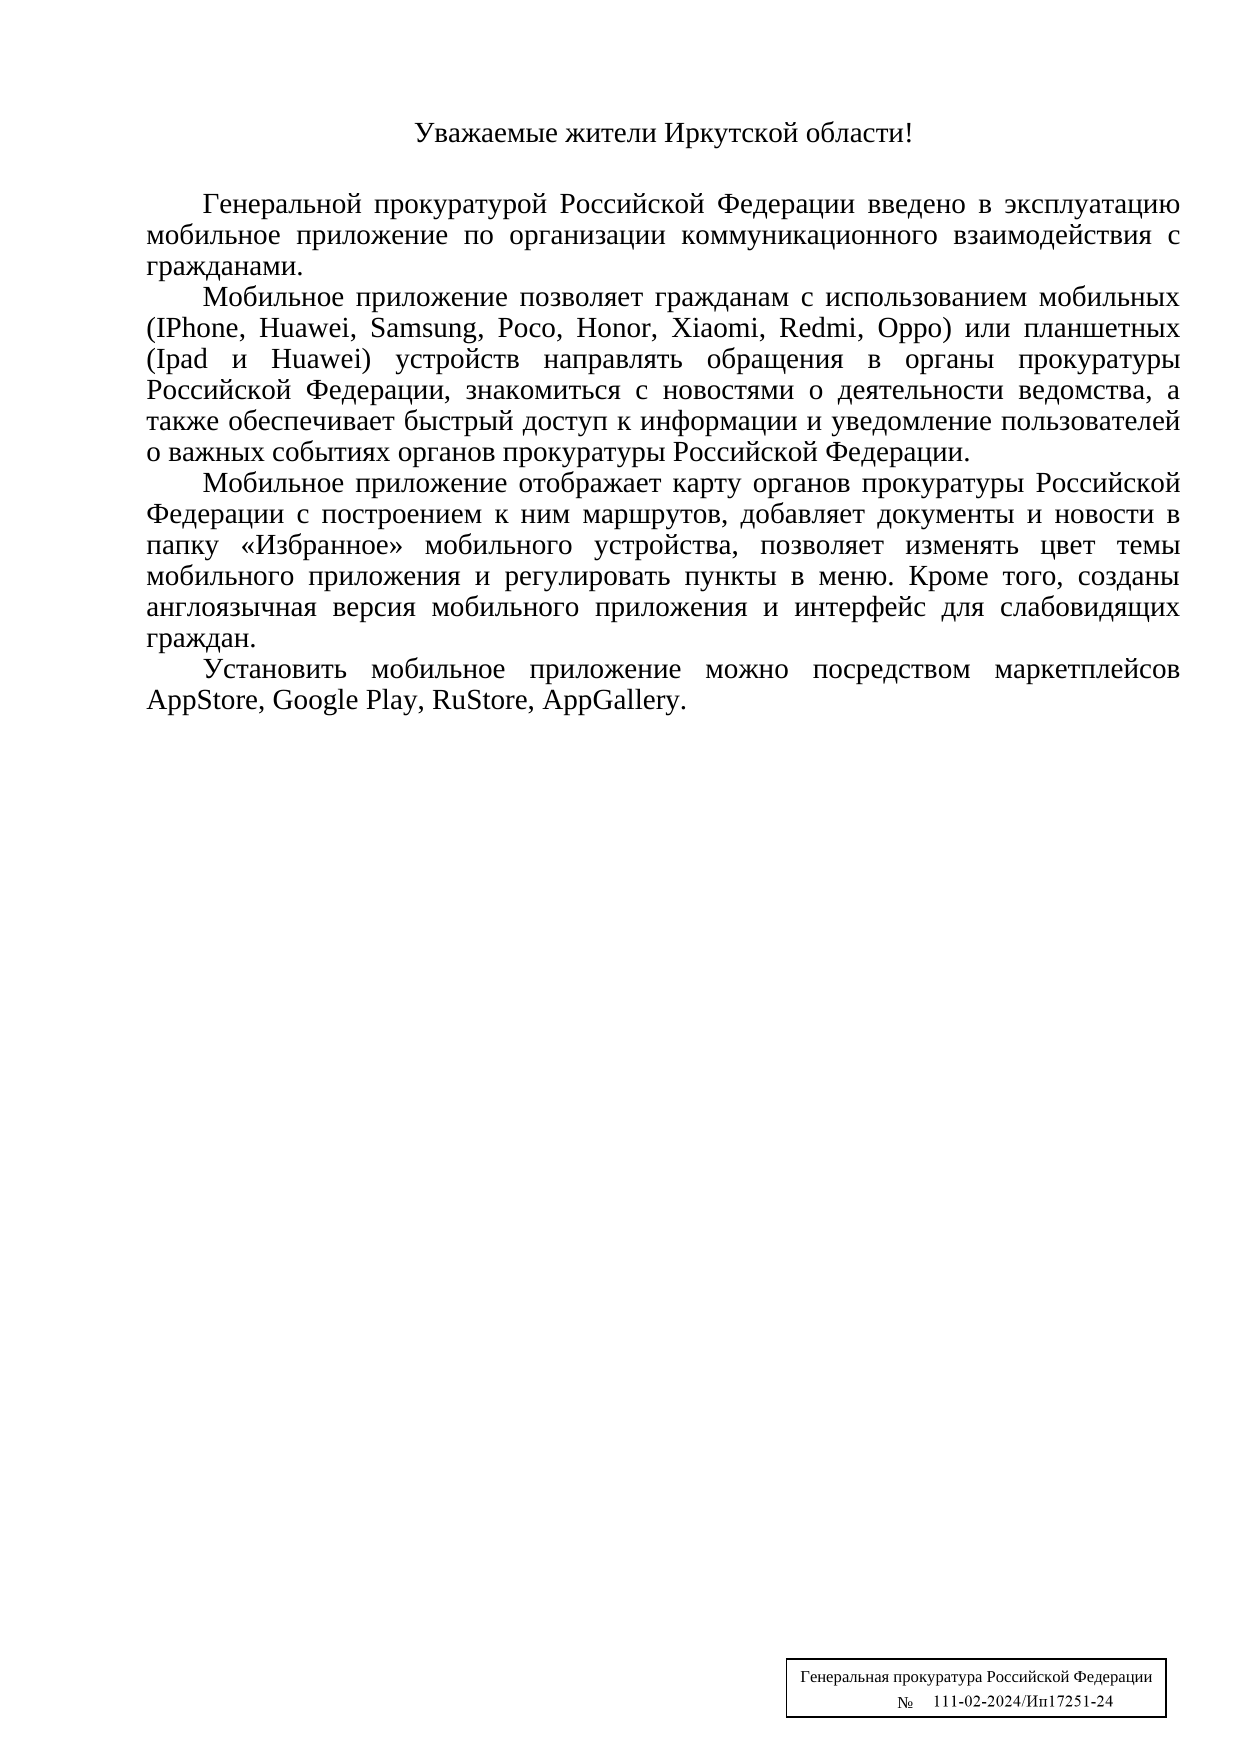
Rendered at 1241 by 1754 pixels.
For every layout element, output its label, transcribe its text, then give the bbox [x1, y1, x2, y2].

text Установить мобильное приложение можно посредством маркетплейсов AppStore, Google Play, RuStore, AppGallery. [146, 654, 1181, 715]
picture [930, 1691, 1116, 1712]
table_header Генеральная прокуратура Российской Федерации № [REGNUMSTAMP] [787, 1660, 1165, 1716]
text Мобильное приложение позволяет гражданам с использованием мобильных (IPhone, Huawei, Samsung, Poco, Honor, Xiaomi, Redmi, Oppo) или планшетных (Ipad и Huawei) устройств направлять обращения в органы прокуратуры Российской Федерации, знакомиться с новостями о деятельности ведомства, а также обеспечивает быстрый доступ к информации и уведомление пользователей о важных событиях органов прокуратуры Российской Федерации. [146, 282, 1181, 467]
text Мобильное приложение отображает карту органов прокуратуры Российской Федерации с построением к ним маршрутов, добавляет документы и новости в папку «Избранное» мобильного устройства, позволяет изменять цвет темы мобильного приложения и регулировать пункты в меню. Кроме того, созданы англоязычная версия мобильного приложения и интерфейс для слабовидящих граждан. [146, 468, 1181, 653]
text Генеральной прокуратурой Российской Федерации введено в эксплуатацию мобильное приложение по организации коммуникационного взаимодействия с гражданами. [146, 189, 1181, 282]
text Уважаемые жители Иркутской области! [146, 118, 1181, 149]
